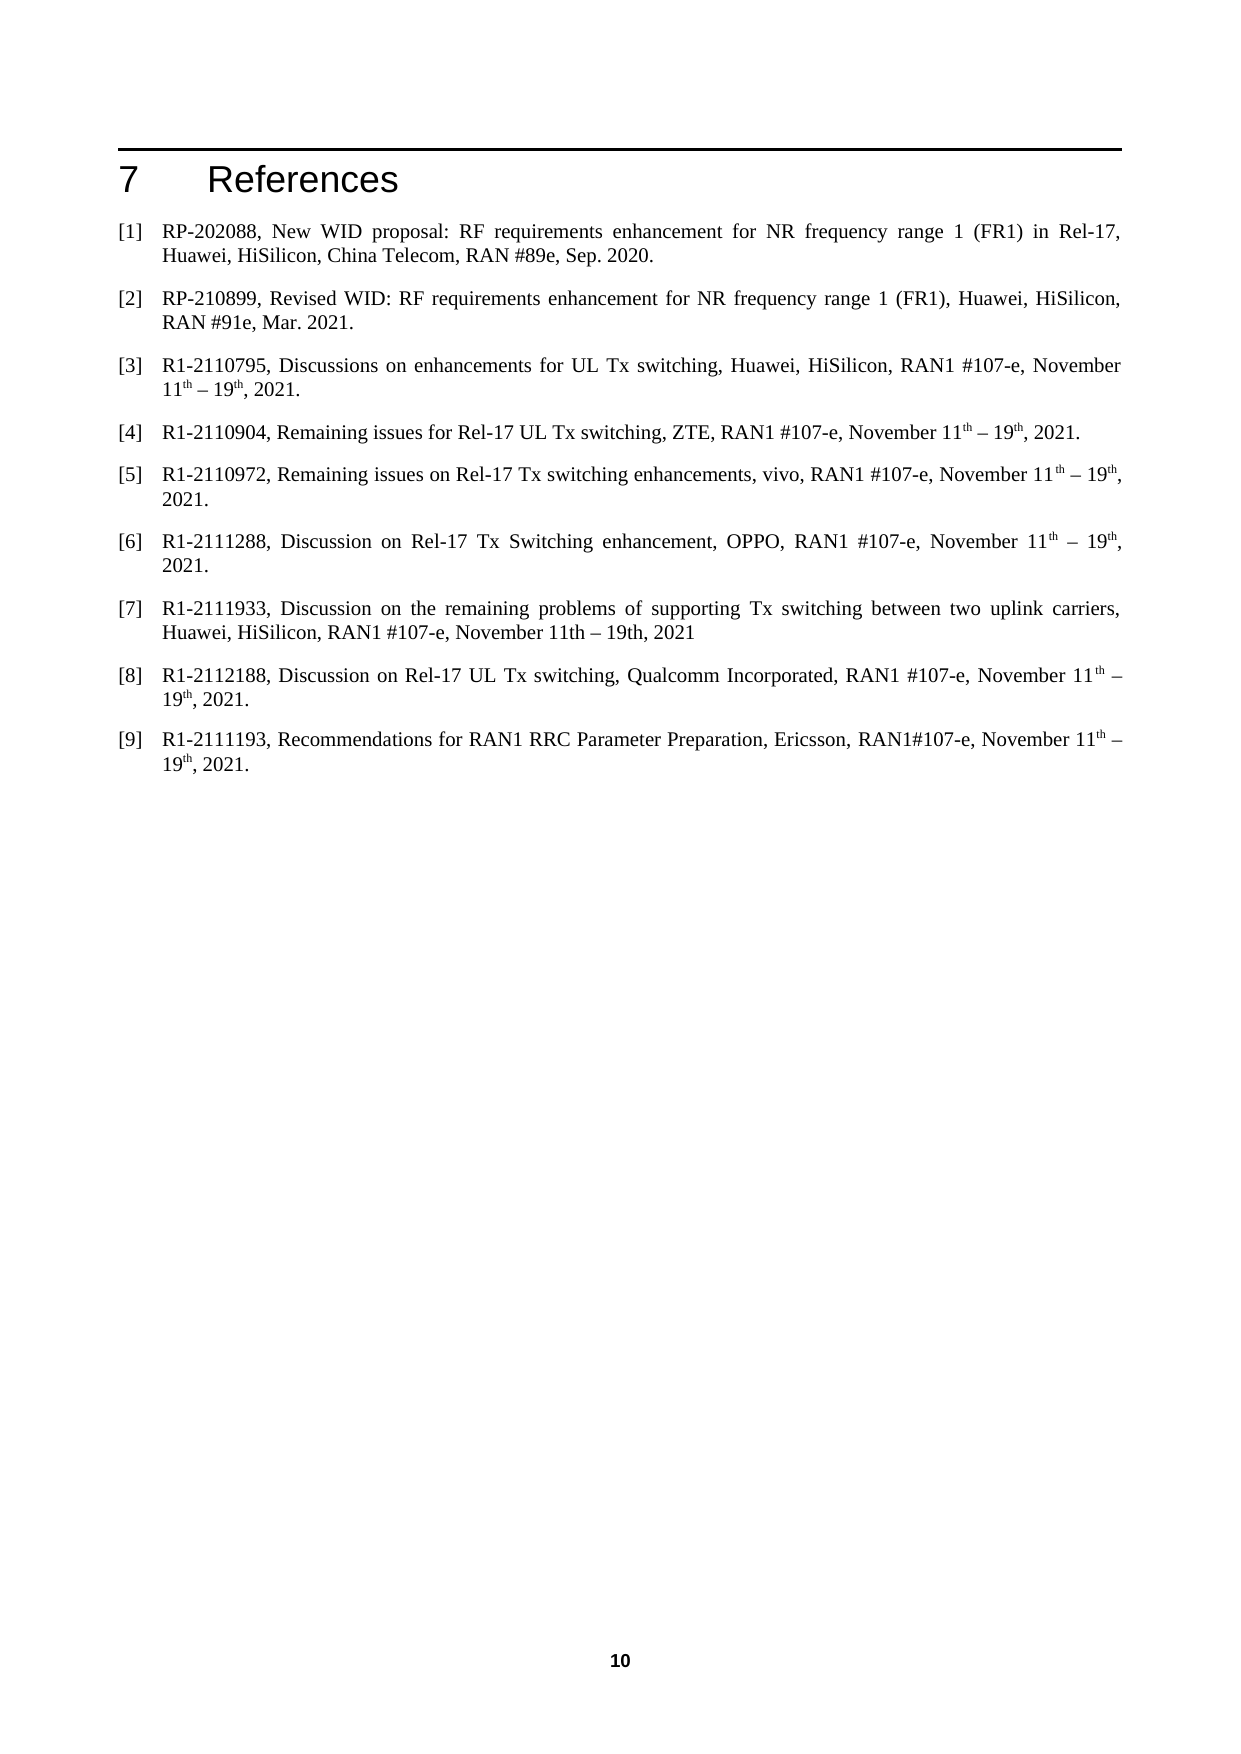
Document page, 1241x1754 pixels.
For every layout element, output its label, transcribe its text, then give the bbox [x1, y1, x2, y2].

list R1-2111288, Discussion on Rel-17 Tx Switching enhancement, OPPO, RAN1 #107-e, November 11th – 19th, 2021. [118, 529, 1122, 577]
list R1-2111193, Recommendations for RAN1 RRC Parameter Preparation, Ericsson, RAN1#107-e, November 11th – 19th, 2021. [118, 727, 1122, 776]
list R1-2110795, Discussions on enhancements for UL Tx switching, Huawei, HiSilicon, RAN1 #107-e, November 11th – 19th, 2021. [118, 353, 1122, 401]
list R1-2110904, Remaining issues for Rel-17 UL Tx switching, ZTE, RAN1 #107-e, November 11th – 19th, 2021. [118, 419, 1122, 444]
list RP-202088, New WID proposal: RF requirements enhancement for NR frequency range 1 (FR1) in Rel-17, Huawei, HiSilicon, China Telecom, RAN #89e, Sep. 2020. [118, 219, 1122, 267]
list R1-2111933, Discussion on the remaining problems of supporting Tx switching between two uplink carriers, Huawei, HiSilicon, RAN1 #107-e, November 11th – 19th, 2021 [118, 596, 1122, 644]
list RP-210899, Revised WID: RF requirements enhancement for NR frequency range 1 (FR1), Huawei, HiSilicon, RAN #91e, Mar. 2021. [118, 286, 1122, 334]
list R1-2112188, Discussion on Rel-17 UL Tx switching, Qualcomm Incorporated, RAN1 #107-e, November 11th – 19th, 2021. [118, 663, 1122, 711]
list R1-2110972, Remaining issues on Rel-17 Tx switching enhancements, vivo, RAN1 #107-e, November 11th – 19th, 2021. [118, 462, 1122, 511]
subtitle References [118, 151, 1122, 200]
